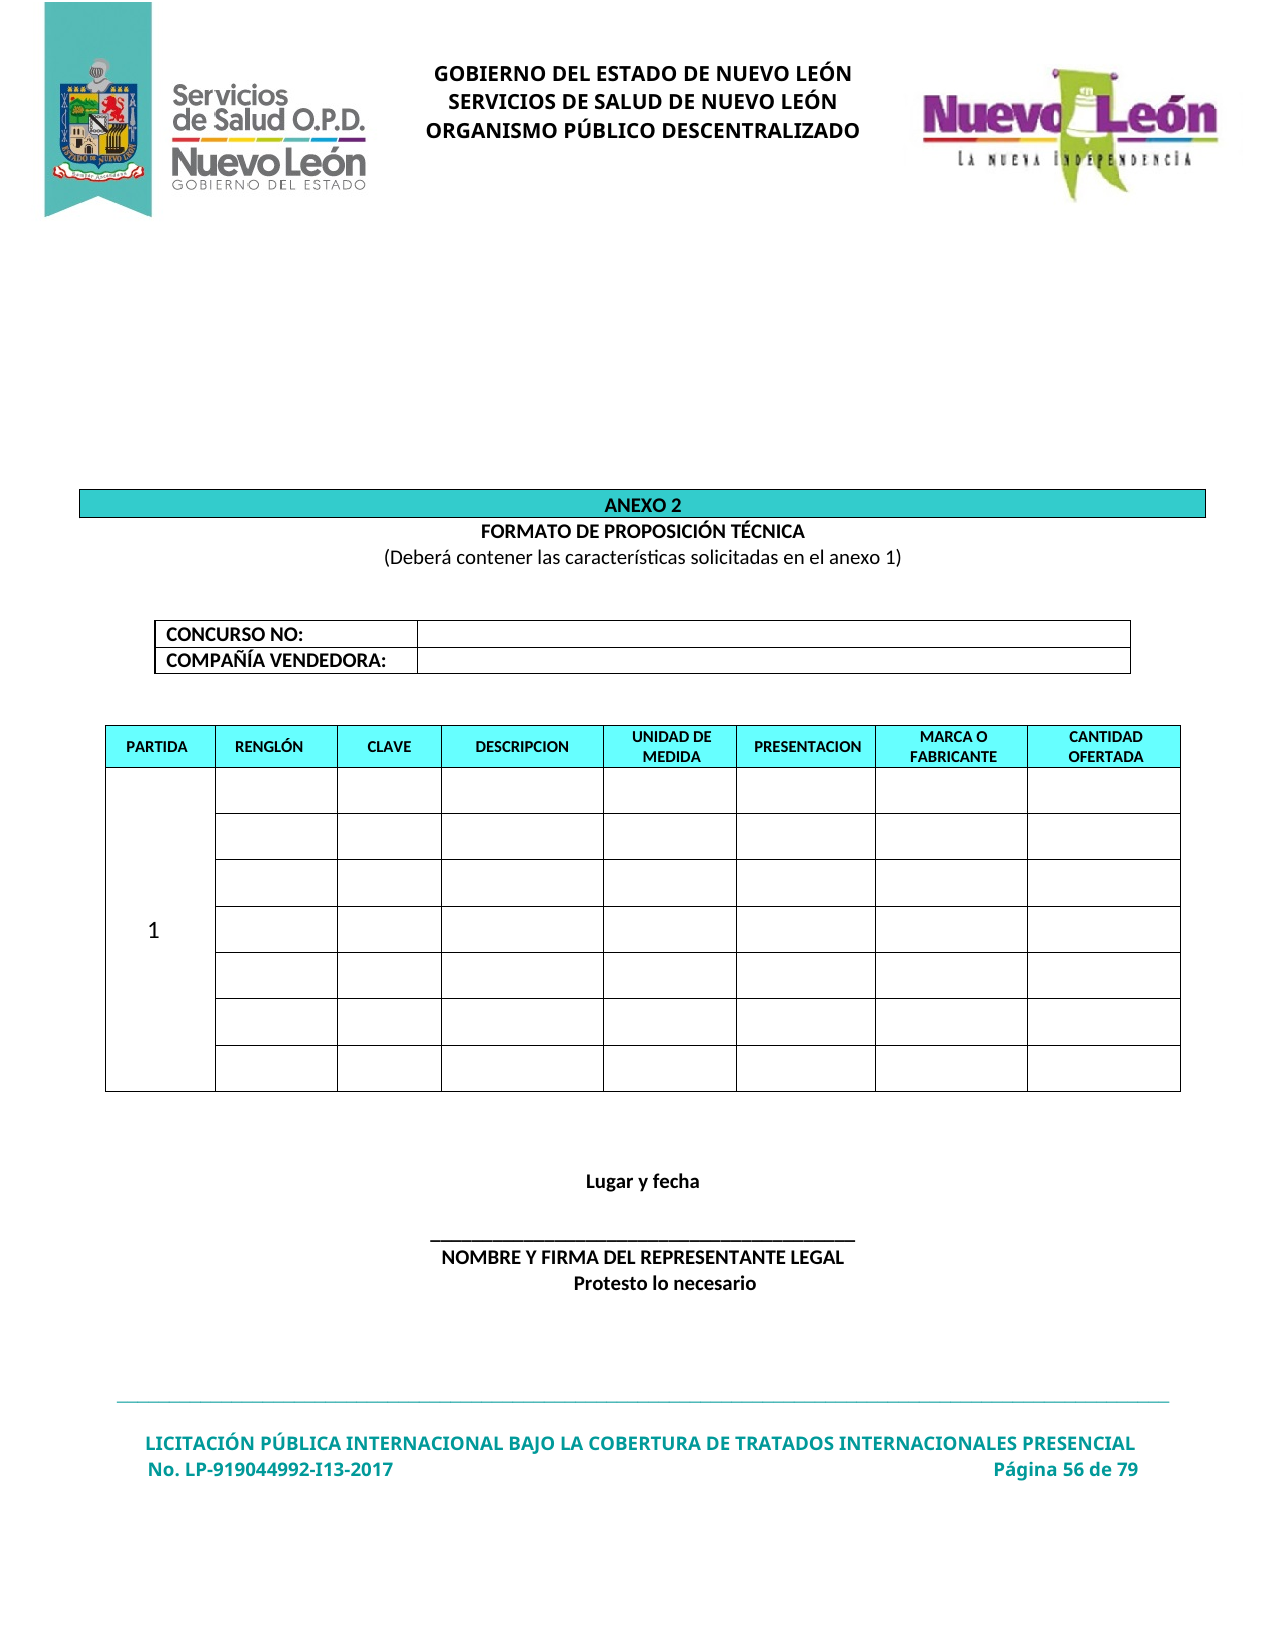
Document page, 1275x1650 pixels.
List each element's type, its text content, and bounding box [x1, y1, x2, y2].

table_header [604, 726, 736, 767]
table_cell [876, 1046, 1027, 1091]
text FORMATO DE PROPOSICIÓN TÉCNICA [89, 518, 1197, 544]
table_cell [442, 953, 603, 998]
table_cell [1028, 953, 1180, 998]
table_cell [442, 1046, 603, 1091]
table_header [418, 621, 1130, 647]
text Lugar y fecha [89, 1168, 1197, 1194]
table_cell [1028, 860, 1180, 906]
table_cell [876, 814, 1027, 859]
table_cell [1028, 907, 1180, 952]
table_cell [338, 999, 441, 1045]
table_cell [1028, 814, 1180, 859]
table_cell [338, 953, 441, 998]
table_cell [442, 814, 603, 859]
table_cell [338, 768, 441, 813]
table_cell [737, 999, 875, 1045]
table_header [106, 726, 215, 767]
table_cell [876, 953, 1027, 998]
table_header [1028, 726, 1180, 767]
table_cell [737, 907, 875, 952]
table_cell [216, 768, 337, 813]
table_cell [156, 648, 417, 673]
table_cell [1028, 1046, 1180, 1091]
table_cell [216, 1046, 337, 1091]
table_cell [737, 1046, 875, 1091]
picture [15, 2, 1249, 229]
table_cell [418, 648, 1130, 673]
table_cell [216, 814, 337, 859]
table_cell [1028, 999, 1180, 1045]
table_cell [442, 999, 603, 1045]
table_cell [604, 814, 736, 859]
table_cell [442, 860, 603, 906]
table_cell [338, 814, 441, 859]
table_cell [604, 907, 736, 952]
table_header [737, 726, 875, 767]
text ANEXO 2 [80, 490, 1205, 517]
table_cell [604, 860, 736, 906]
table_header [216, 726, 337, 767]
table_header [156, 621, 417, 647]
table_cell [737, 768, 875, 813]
text Protesto lo necesario [133, 1270, 1197, 1295]
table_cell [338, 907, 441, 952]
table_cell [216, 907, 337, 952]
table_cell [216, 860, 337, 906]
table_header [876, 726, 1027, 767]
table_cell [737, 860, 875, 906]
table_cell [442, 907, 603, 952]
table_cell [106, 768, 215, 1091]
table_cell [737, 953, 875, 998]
text (Deberá contener las características solicitadas en el anexo 1) [89, 544, 1197, 569]
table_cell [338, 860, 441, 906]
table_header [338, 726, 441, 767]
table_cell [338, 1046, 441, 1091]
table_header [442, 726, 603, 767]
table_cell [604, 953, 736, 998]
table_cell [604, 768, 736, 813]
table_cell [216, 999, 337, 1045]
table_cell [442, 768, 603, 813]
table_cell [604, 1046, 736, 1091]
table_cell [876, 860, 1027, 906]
text _________________________________________ [89, 1219, 1197, 1244]
text NOMBRE Y FIRMA DEL REPRESENTANTE LEGAL [89, 1244, 1197, 1270]
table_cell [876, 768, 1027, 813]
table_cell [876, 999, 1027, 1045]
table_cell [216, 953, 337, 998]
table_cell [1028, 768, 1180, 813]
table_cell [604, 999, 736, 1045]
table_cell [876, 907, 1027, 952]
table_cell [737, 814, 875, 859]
